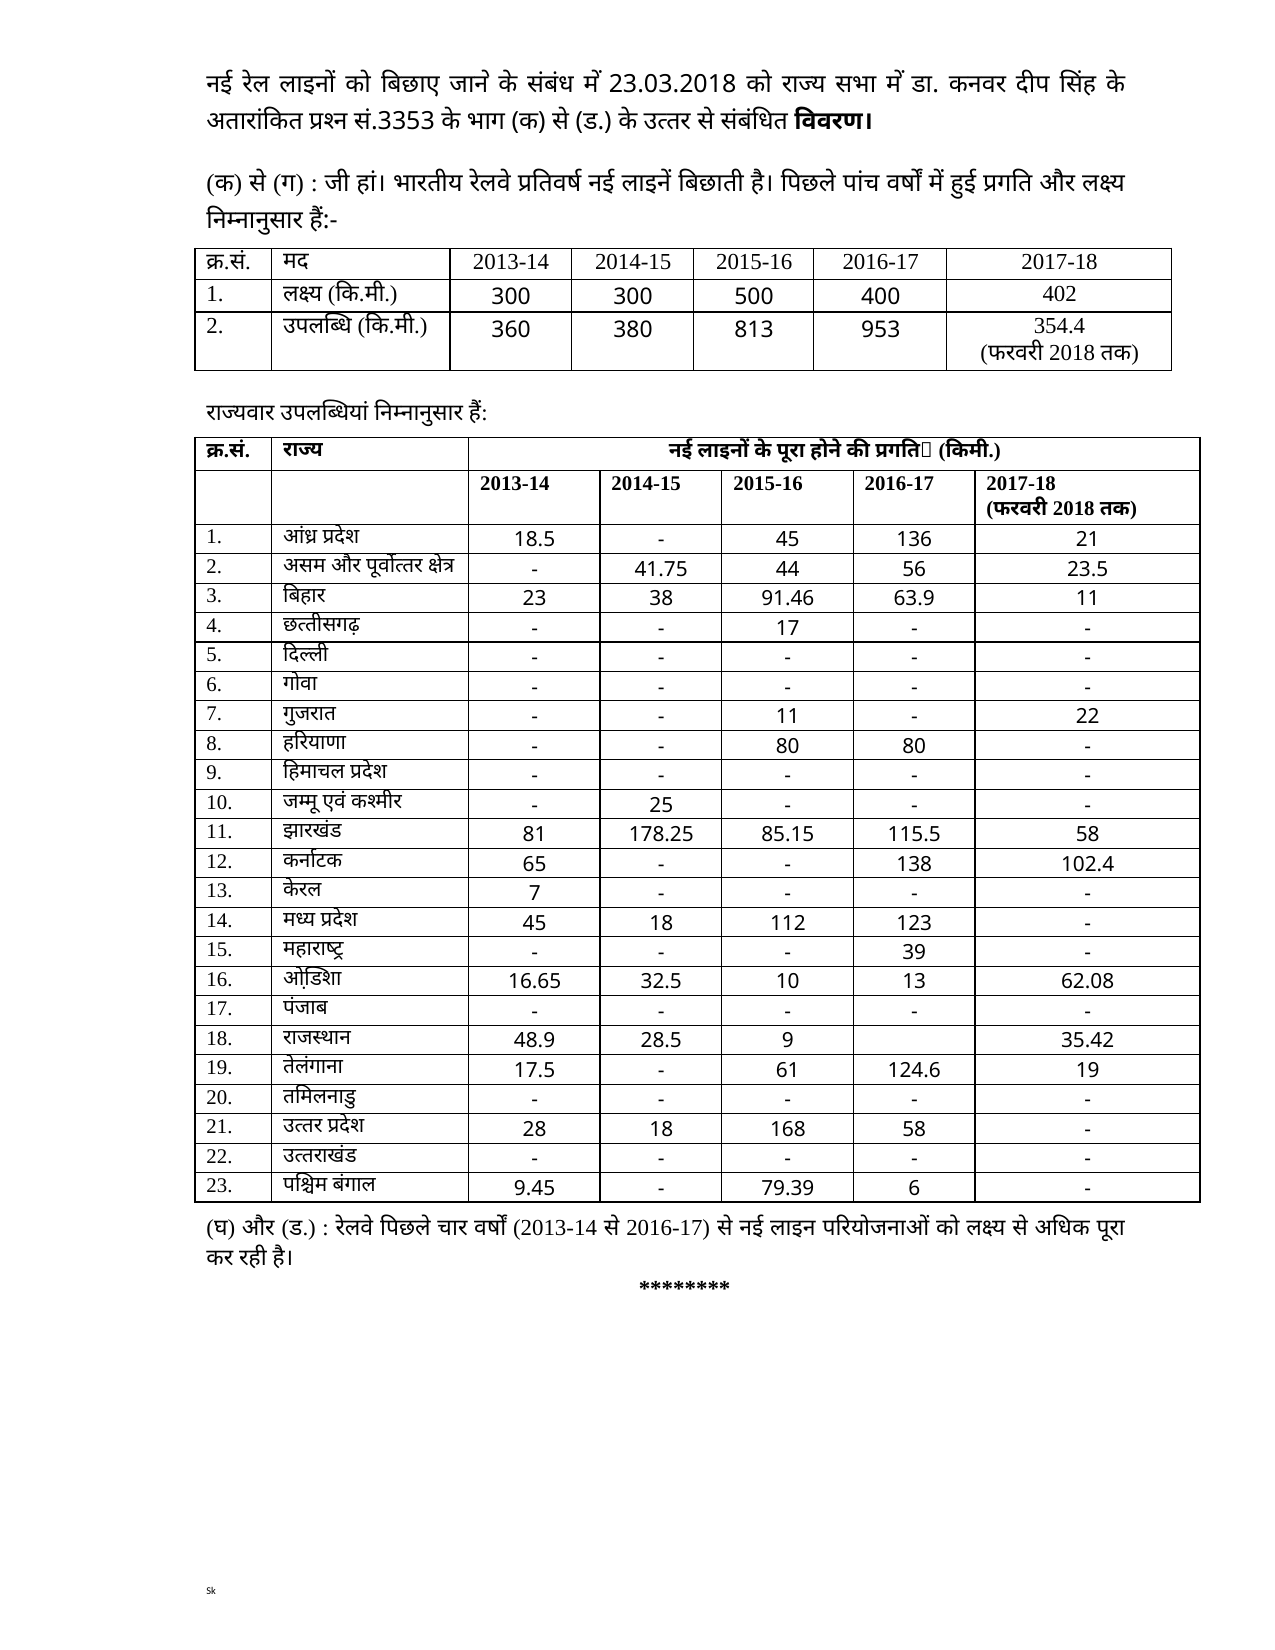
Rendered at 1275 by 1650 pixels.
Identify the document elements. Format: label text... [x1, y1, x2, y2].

table_cell जम्‍मू एवं कश्‍मीर [272, 790, 468, 818]
table_cell 7 [469, 878, 599, 907]
table_cell - [601, 878, 721, 907]
table_cell 9. [196, 760, 271, 789]
table_cell - [601, 701, 721, 730]
table_cell - [469, 790, 599, 818]
table_cell - [601, 613, 721, 641]
table_cell 3. [196, 584, 271, 612]
table_cell 23.5 [976, 554, 1199, 582]
table_cell 41.75 [601, 554, 721, 582]
table_cell - [976, 1144, 1199, 1172]
table_cell 7. [196, 701, 271, 730]
table_cell - [854, 613, 974, 641]
table_cell - [601, 1085, 721, 1113]
table_cell 2017-18 (फरवरी 2018 तक) [976, 471, 1199, 523]
table_cell - [854, 672, 974, 700]
table_cell 813 [694, 313, 813, 369]
table_header मद [272, 249, 449, 279]
table_cell 18 [601, 908, 721, 936]
table_cell - [601, 849, 721, 877]
table_cell 19. [196, 1055, 271, 1083]
table_cell 45 [469, 908, 599, 936]
table_cell असम और पूर्वोत्‍तर क्षेत्र [272, 554, 468, 582]
table_cell 124.6 [854, 1055, 974, 1083]
table_header क्र.सं. [196, 438, 271, 470]
table_cell 123 [854, 908, 974, 936]
table_cell 79.39 [722, 1173, 853, 1201]
table_cell 15. [196, 937, 271, 966]
table_cell - [722, 878, 853, 907]
table_cell 9 [722, 1026, 853, 1054]
table_cell - [469, 937, 599, 966]
table_cell हरियाणा [272, 731, 468, 759]
table_cell 136 [854, 525, 974, 553]
table_cell - [722, 937, 853, 966]
table_cell पश्चिम बंगाल [272, 1173, 468, 1201]
table_cell - [854, 643, 974, 671]
table_cell - [722, 849, 853, 877]
table_cell 138 [854, 849, 974, 877]
table_cell 28.5 [601, 1026, 721, 1054]
table_cell 32.5 [601, 967, 721, 995]
table_cell 58 [976, 819, 1199, 848]
table_cell - [469, 731, 599, 759]
table_header 2016-17 [814, 249, 946, 279]
table_header 2015-16 [694, 249, 813, 279]
table_cell 14. [196, 908, 271, 936]
table_cell - [976, 1114, 1199, 1142]
table_cell 80 [722, 731, 853, 759]
table_cell 354.4 (फरवरी 2018 तक) [947, 313, 1171, 369]
table_cell - [601, 525, 721, 553]
table_cell 11 [722, 701, 853, 730]
table_cell 500 [694, 280, 813, 311]
table_cell महाराष्‍ट्र [272, 937, 468, 966]
table_cell उत्‍तर प्रदेश [272, 1114, 468, 1142]
table_header 2014-15 [572, 249, 693, 279]
table_cell 953 [814, 313, 946, 369]
table_cell 23. [196, 1173, 271, 1201]
table_cell 115.5 [854, 819, 974, 848]
table_cell - [976, 937, 1199, 966]
table_cell - [976, 731, 1199, 759]
table_header नई लाइनों के पूरा होने की प्रगति (किमी.) [469, 438, 1199, 470]
table_cell 39 [854, 937, 974, 966]
table_cell - [601, 1055, 721, 1083]
table_cell - [469, 996, 599, 1024]
table_cell 402 [947, 280, 1171, 311]
table_cell 2013-14 [469, 471, 599, 523]
table_cell 380 [572, 313, 693, 369]
table_cell 9.45 [469, 1173, 599, 1201]
table_cell [272, 471, 468, 523]
table_cell - [469, 554, 599, 582]
table_cell छत्‍तीसगढ़ [272, 613, 468, 641]
table_cell केरल [272, 878, 468, 907]
table_cell 2016-17 [854, 471, 974, 523]
table_cell 300 [451, 280, 571, 311]
table_cell 16. [196, 967, 271, 995]
table_cell 28 [469, 1114, 599, 1142]
table_cell 360 [451, 313, 571, 369]
table_cell - [601, 1173, 721, 1201]
table_cell 22. [196, 1144, 271, 1172]
table_cell - [469, 1144, 599, 1172]
table_cell - [722, 760, 853, 789]
table_cell 8. [196, 731, 271, 759]
table_cell 61 [722, 1055, 853, 1083]
table_cell - [469, 672, 599, 700]
table_cell - [469, 760, 599, 789]
table_header 2013-14 [451, 249, 571, 279]
table_cell बिहार [272, 584, 468, 612]
table_cell गोवा [272, 672, 468, 700]
table_cell - [722, 643, 853, 671]
table_cell ओडि़शा [272, 967, 468, 995]
table_cell 85.15 [722, 819, 853, 848]
table_cell 10. [196, 790, 271, 818]
table_cell गुजरात [272, 701, 468, 730]
table_cell - [601, 672, 721, 700]
table_cell 102.4 [976, 849, 1199, 877]
table_cell - [854, 878, 974, 907]
table_cell झारखंड [272, 819, 468, 848]
table_cell - [722, 996, 853, 1024]
table_cell - [976, 1173, 1199, 1201]
text (क) से (ग) : जी हां। भारतीय रेलवे प्रतिवर्ष नई लाइनें बिछाती है। पिछले पांच वर्षों में हुई प्रगति और लक्ष्‍य निम्‍नानुसार हैं:- [206, 168, 1125, 239]
table_cell 178.25 [601, 819, 721, 848]
table_cell 17.5 [469, 1055, 599, 1083]
table_cell 80 [854, 731, 974, 759]
table_cell 62.08 [976, 967, 1199, 995]
table_cell - [854, 701, 974, 730]
table_cell तेलंगाना [272, 1055, 468, 1083]
table_cell 19 [976, 1055, 1199, 1083]
table_cell 6 [854, 1173, 974, 1201]
table_cell - [976, 878, 1199, 907]
table_cell 18.5 [469, 525, 599, 553]
table_cell - [854, 760, 974, 789]
table_cell 65 [469, 849, 599, 877]
table_cell 2014-15 [601, 471, 721, 523]
table_cell 168 [722, 1114, 853, 1142]
table_cell 18 [601, 1114, 721, 1142]
table_cell हिमाचल प्रदेश [272, 760, 468, 789]
table_cell कर्नाटक [272, 849, 468, 877]
table_cell [854, 1026, 974, 1054]
table_cell 38 [601, 584, 721, 612]
table_cell 58 [854, 1114, 974, 1142]
text (घ) और (ड.) : रेलवे पिछले चार वर्षों (2013-14 से 2016-17) से नई लाइन परियोजनाओं को लक्ष्‍य से अधिक पूरा कर रही है। [206, 1214, 1125, 1275]
table_cell - [469, 613, 599, 641]
table_cell 112 [722, 908, 853, 936]
table_cell - [854, 1085, 974, 1113]
table_cell 17 [722, 613, 853, 641]
table_cell - [854, 1144, 974, 1172]
table_cell 45 [722, 525, 853, 553]
table_cell - [469, 1085, 599, 1113]
table_cell - [469, 643, 599, 671]
table_cell - [722, 790, 853, 818]
table_cell 23 [469, 584, 599, 612]
table_cell - [601, 996, 721, 1024]
table_cell 44 [722, 554, 853, 582]
table_cell 63.9 [854, 584, 974, 612]
table_cell - [976, 672, 1199, 700]
table_cell लक्ष्‍य (कि.मी.) [272, 280, 449, 311]
table_cell तमिलनाडु [272, 1085, 468, 1113]
table_cell उपलब्धि (कि.मी.) [272, 313, 449, 369]
table_cell 81 [469, 819, 599, 848]
table_cell [196, 471, 271, 523]
table_cell आंध्र प्रदेश [272, 525, 468, 553]
table_cell - [469, 701, 599, 730]
table_header राज्‍य [272, 438, 468, 470]
table_cell दिल्‍ली [272, 643, 468, 671]
table_cell मध्‍य प्रदेश [272, 908, 468, 936]
table_cell - [976, 790, 1199, 818]
table_cell 10 [722, 967, 853, 995]
table_cell पंजाब [272, 996, 468, 1024]
table_header 2017-18 [947, 249, 1171, 279]
table_cell - [976, 908, 1199, 936]
table_cell 18. [196, 1026, 271, 1054]
table_cell 300 [572, 280, 693, 311]
table_cell 1. [196, 525, 271, 553]
text राज्‍यवार उपलब्धियां निम्‍नानुसार हैं: [206, 399, 1125, 429]
table_cell 13 [854, 967, 974, 995]
table_cell 1. [196, 280, 271, 311]
table_cell - [722, 1085, 853, 1113]
text ******** [244, 1275, 1125, 1301]
table_cell - [976, 643, 1199, 671]
table_cell - [976, 760, 1199, 789]
table_cell 5. [196, 643, 271, 671]
table_cell 11 [976, 584, 1199, 612]
table_cell राजस्‍थान [272, 1026, 468, 1054]
table_cell 2. [196, 313, 271, 369]
table_cell - [854, 996, 974, 1024]
table_cell - [601, 1144, 721, 1172]
table_cell - [722, 1144, 853, 1172]
table_cell 91.46 [722, 584, 853, 612]
text नई रेल लाइनों को बिछाए जाने के संबंध में 23.03.2018 को राज्‍य सभा में डा. कनवर दीप सिंह के अतारांकित प्रश्‍न सं.3353 के भाग (क) से (ड.) के उत्‍तर से संबंधित विवरण। [206, 66, 1125, 139]
table_cell 20. [196, 1085, 271, 1113]
table_cell उत्‍तराखंड [272, 1144, 468, 1172]
table_cell - [976, 996, 1199, 1024]
table_cell 400 [814, 280, 946, 311]
table_cell 56 [854, 554, 974, 582]
table_cell - [722, 672, 853, 700]
table_cell 13. [196, 878, 271, 907]
table_cell - [976, 1085, 1199, 1113]
table_cell 21 [976, 525, 1199, 553]
table_header क्र.सं. [196, 249, 271, 279]
table_cell - [601, 937, 721, 966]
table_cell 16.65 [469, 967, 599, 995]
table_cell 12. [196, 849, 271, 877]
table_cell - [601, 643, 721, 671]
table_cell 2015-16 [722, 471, 853, 523]
table_cell - [601, 731, 721, 759]
table_cell 22 [976, 701, 1199, 730]
table_cell - [854, 790, 974, 818]
table_cell 48.9 [469, 1026, 599, 1054]
table_cell 4. [196, 613, 271, 641]
table_cell 21. [196, 1114, 271, 1142]
table_cell 25 [601, 790, 721, 818]
table_cell 35.42 [976, 1026, 1199, 1054]
table_cell - [976, 613, 1199, 641]
table_cell 17. [196, 996, 271, 1024]
table_cell - [601, 760, 721, 789]
table_cell 2. [196, 554, 271, 582]
table_cell 11. [196, 819, 271, 848]
table_cell 6. [196, 672, 271, 700]
